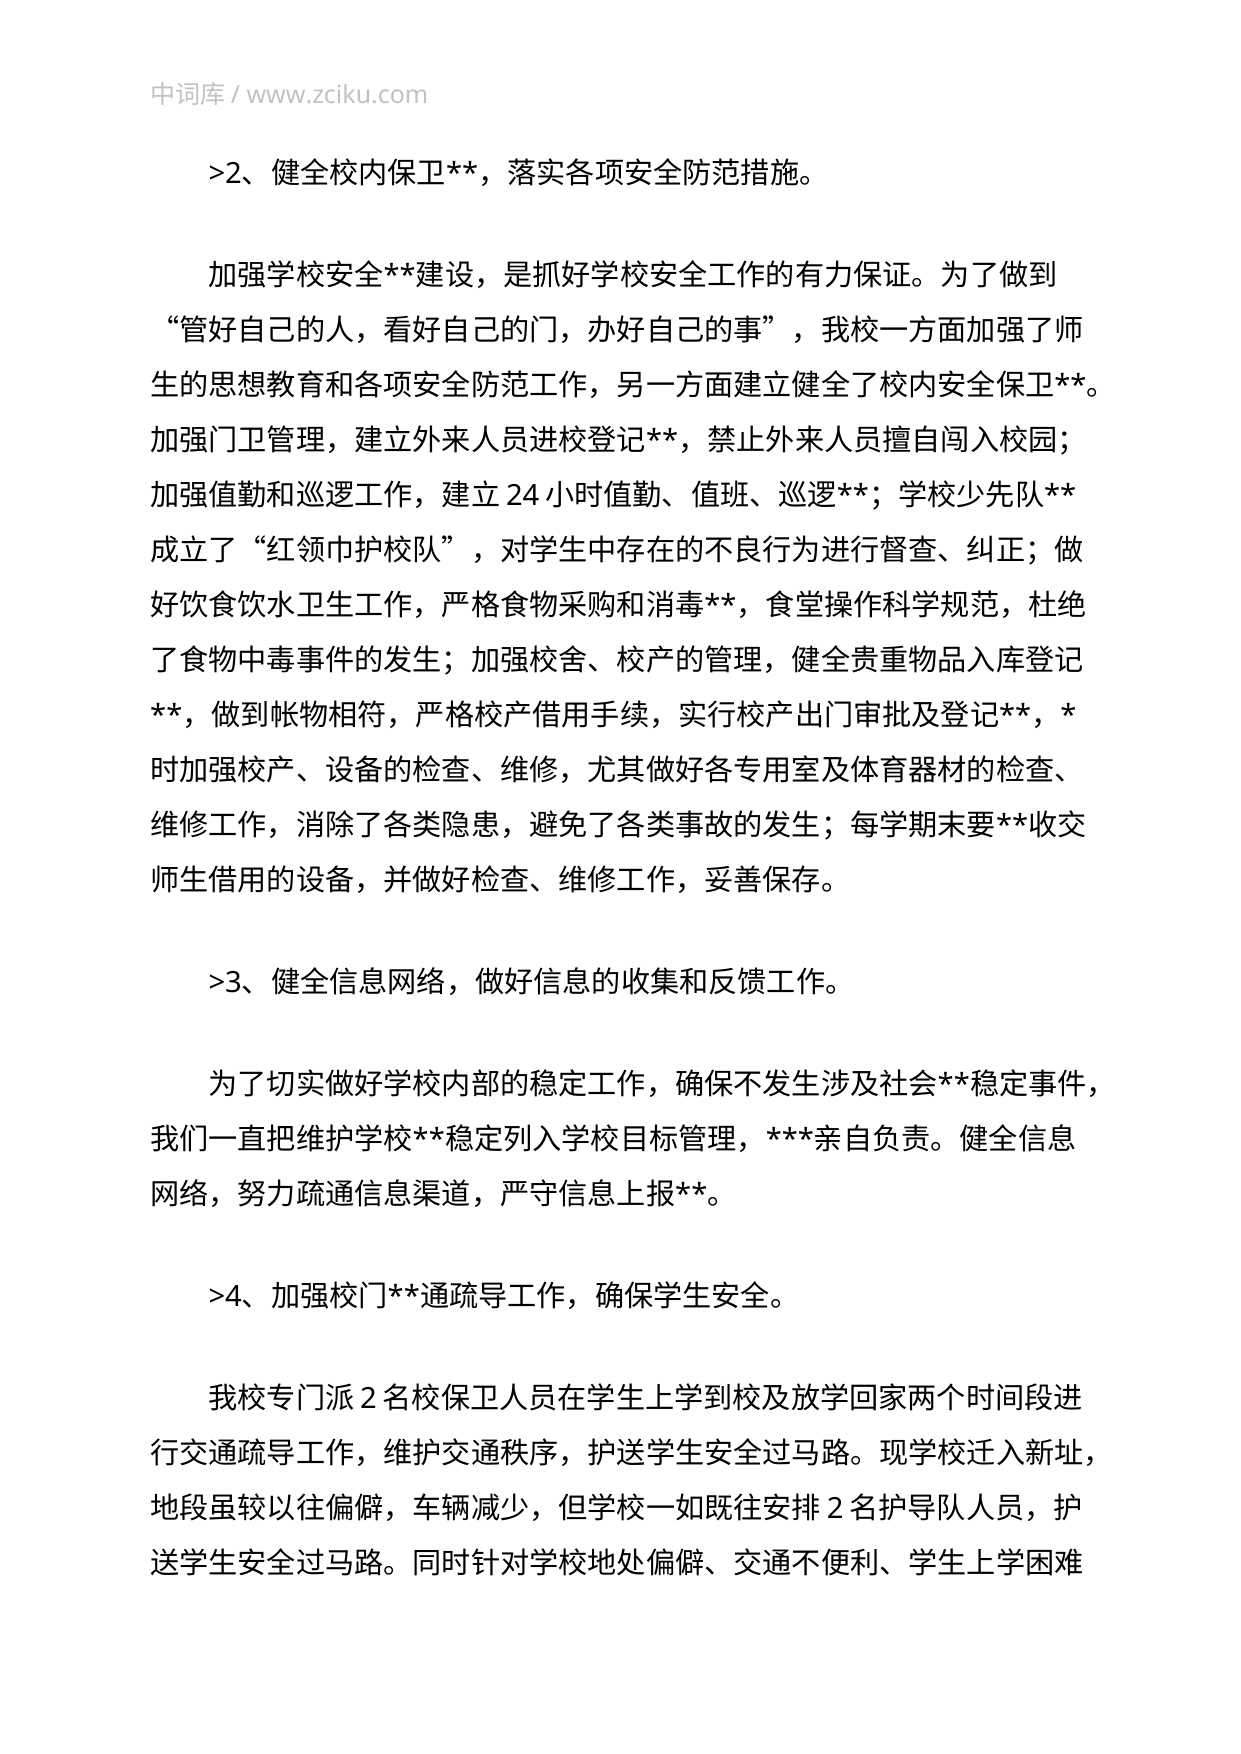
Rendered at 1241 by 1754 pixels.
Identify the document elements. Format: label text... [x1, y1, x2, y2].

text >2、健全校内保卫**，落实各项安全防范措施。 [150, 150, 1090, 192]
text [150, 1374, 1090, 1581]
text 为了切实做好学校内部的稳定工作，确保不发生涉及社会**稳定事件，我们一直把维护学校**稳定列入学校目标管理，***亲自负责。健全信息网络，努力疏通信息渠道，严守信息上报**。 [150, 1060, 1090, 1213]
text >4、加强校门**通疏导工作，确保学生安全。 [150, 1272, 1090, 1315]
text >3、健全信息网络，做好信息的收集和反馈工作。 [150, 958, 1090, 1001]
text 加强学校安全**建设，是抓好学校安全工作的有力保证。为了做到“管好自己的人，看好自己的门，办好自己的事”，我校一方面加强了师生的思想教育和各项安全防范工作，另一方面建立健全了校内安全保卫**。加强门卫管理，建立外来人员进校登记**，禁止外来人员擅自闯入校园；加强值勤和巡逻工作，建立24小时值勤、值班、巡逻**；学校少先队**成立了“红领巾护校队”，对学生中存在的不良行为进行督查、纠正；做好饮食饮水卫生工作，严格食物采购和消毒**，食堂操作科学规范，杜绝了食物中毒事件的发生；加强校舍、校产的管理，健全贵重物品入库登记**，做到帐物相符，严格校产借用手续，实行校产出门审批及登记**，*时加强校产、设备的检查、维修，尤其做好各专用室及体育器材的检查、维修工作，消除了各类隐患，避免了各类事故的发生；每学期末要**收交师生借用的设备，并做好检查、维修工作，妥善保存。 [150, 252, 1090, 899]
